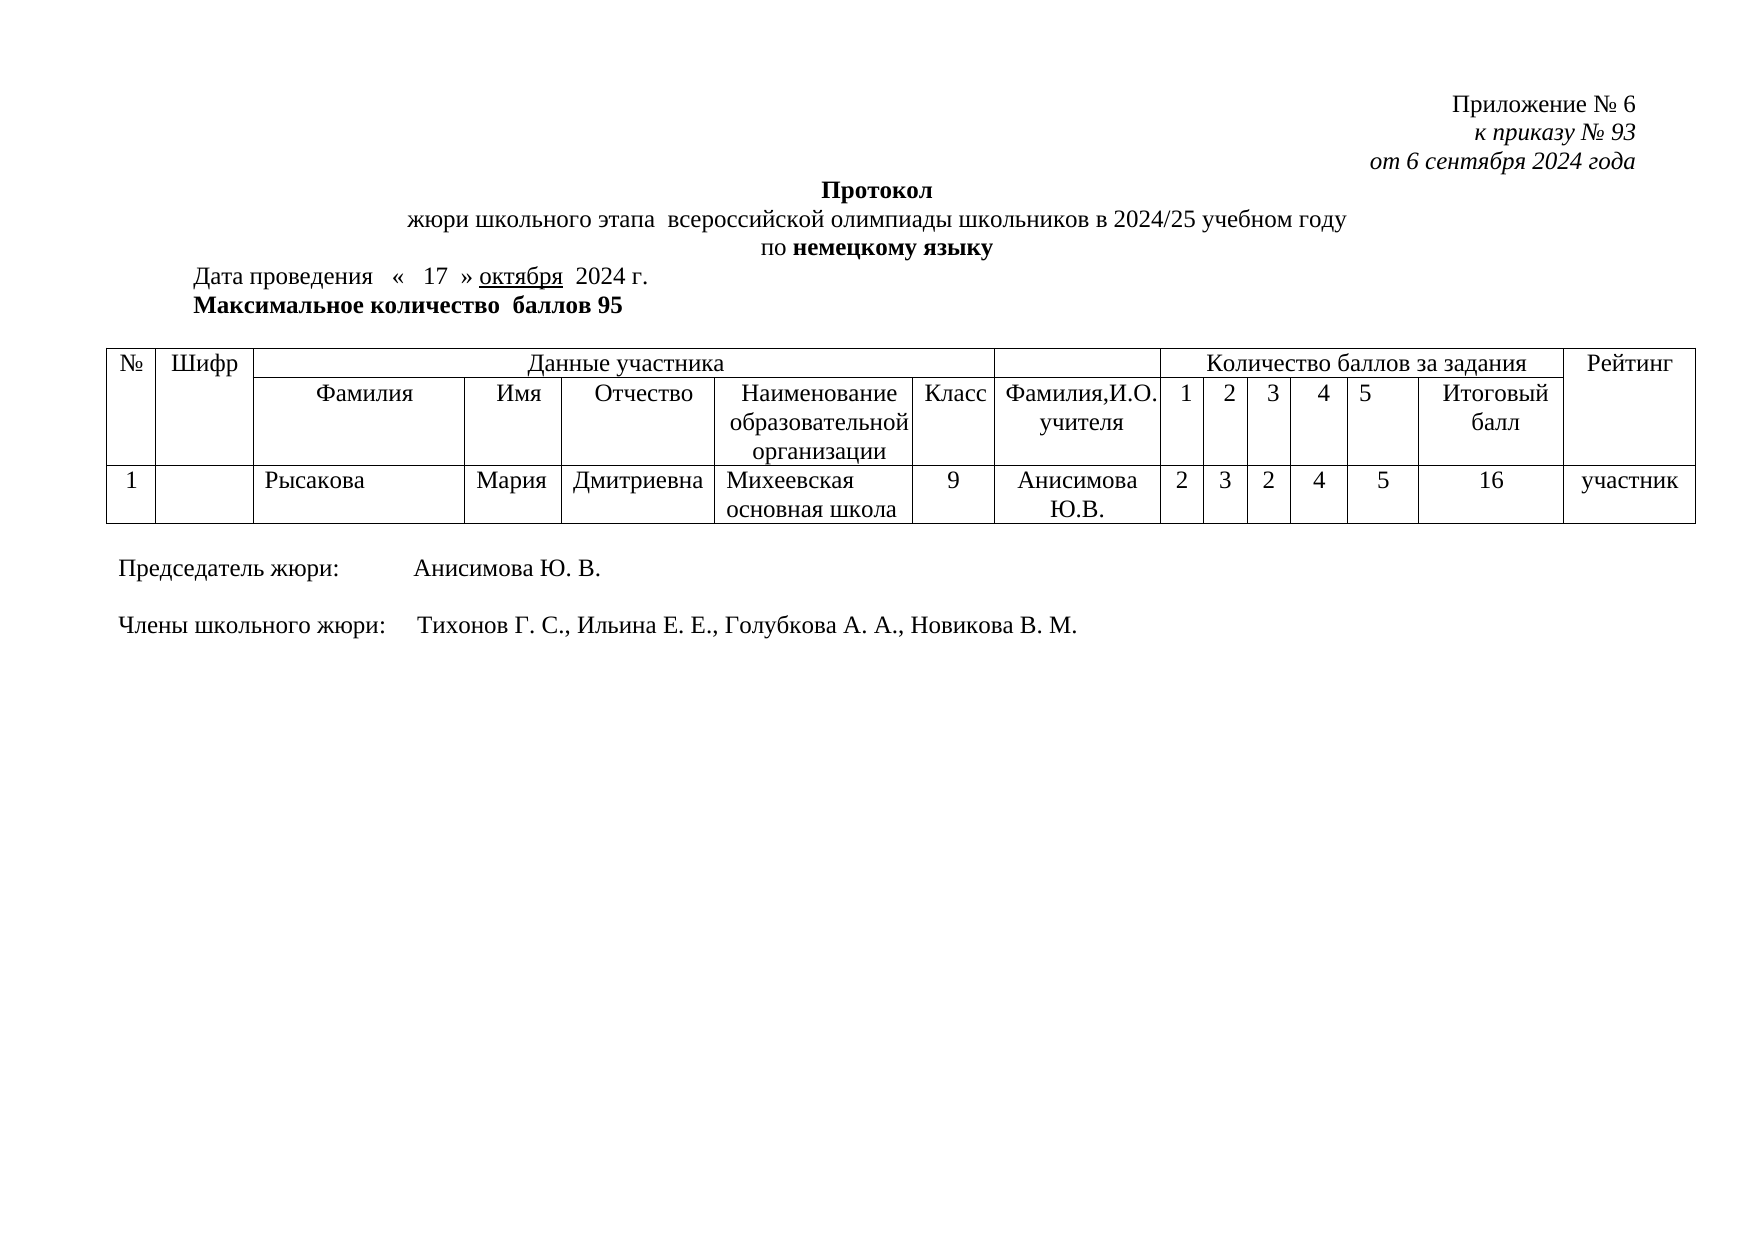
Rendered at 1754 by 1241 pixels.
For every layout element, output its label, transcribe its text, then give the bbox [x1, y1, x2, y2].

table_cell Имя [465, 378, 561, 464]
table_cell 3 [1248, 378, 1290, 464]
table_cell 5 [1348, 378, 1418, 464]
table_cell Дмитриевна [562, 466, 714, 523]
table_cell 2 [1204, 378, 1247, 464]
table_cell 1 [1161, 378, 1203, 464]
table_cell Отчество [562, 378, 714, 464]
text жюри школьного этапа всероссийской олимпиады школьников в 2024/25 учебном году [118, 204, 1636, 232]
table_header № [107, 349, 155, 464]
table_cell Итоговый балл [1419, 378, 1563, 464]
table_cell 2 [1248, 466, 1290, 523]
text по немецкому языку [118, 232, 1636, 261]
table_cell Мария [465, 466, 561, 523]
table_cell 3 [1204, 466, 1247, 523]
table_cell Класс [913, 378, 994, 464]
text Председатель жюри: Анисимова Ю. В. [118, 553, 1636, 582]
table_cell 16 [1419, 466, 1563, 523]
text Приложение № 6 [782, 89, 1636, 117]
table_cell Фамилия [254, 378, 464, 464]
table_cell 1 [107, 466, 155, 523]
text Максимальное количество баллов 95 [118, 290, 1636, 319]
table_cell 4 [1291, 378, 1347, 464]
table_cell участник [1564, 466, 1695, 523]
table_cell Анисимова Ю.В. [995, 466, 1160, 523]
text от 6 сентября 2024 года [118, 146, 1636, 175]
table_header Шифр [156, 349, 253, 464]
text к приказу № 93 [782, 117, 1636, 146]
table_cell 9 [913, 466, 994, 523]
table_cell [156, 466, 253, 523]
table_cell 2 [1161, 466, 1203, 523]
table_cell 4 [1291, 466, 1347, 523]
table_header Рейтинг [1564, 349, 1695, 464]
table_cell Рысакова [254, 466, 464, 523]
table_header Количество баллов за задания [1161, 349, 1563, 377]
table_cell Наименование образовательной организации [715, 378, 912, 464]
text Дата проведения « 17 » октября 2024 г. [118, 261, 1636, 290]
text Протокол [118, 175, 1636, 204]
table_header Данные участника [254, 349, 994, 377]
table_cell Фамилия,И.О. учителя [995, 378, 1160, 464]
table_cell 5 [1348, 466, 1418, 523]
table_cell Михеевская основная школа [715, 466, 912, 523]
table_header [995, 349, 1160, 377]
text Члены школьного жюри: Тихонов Г. С., Ильина Е. Е., Голубкова А. А., Новикова В. М. [118, 610, 1636, 639]
